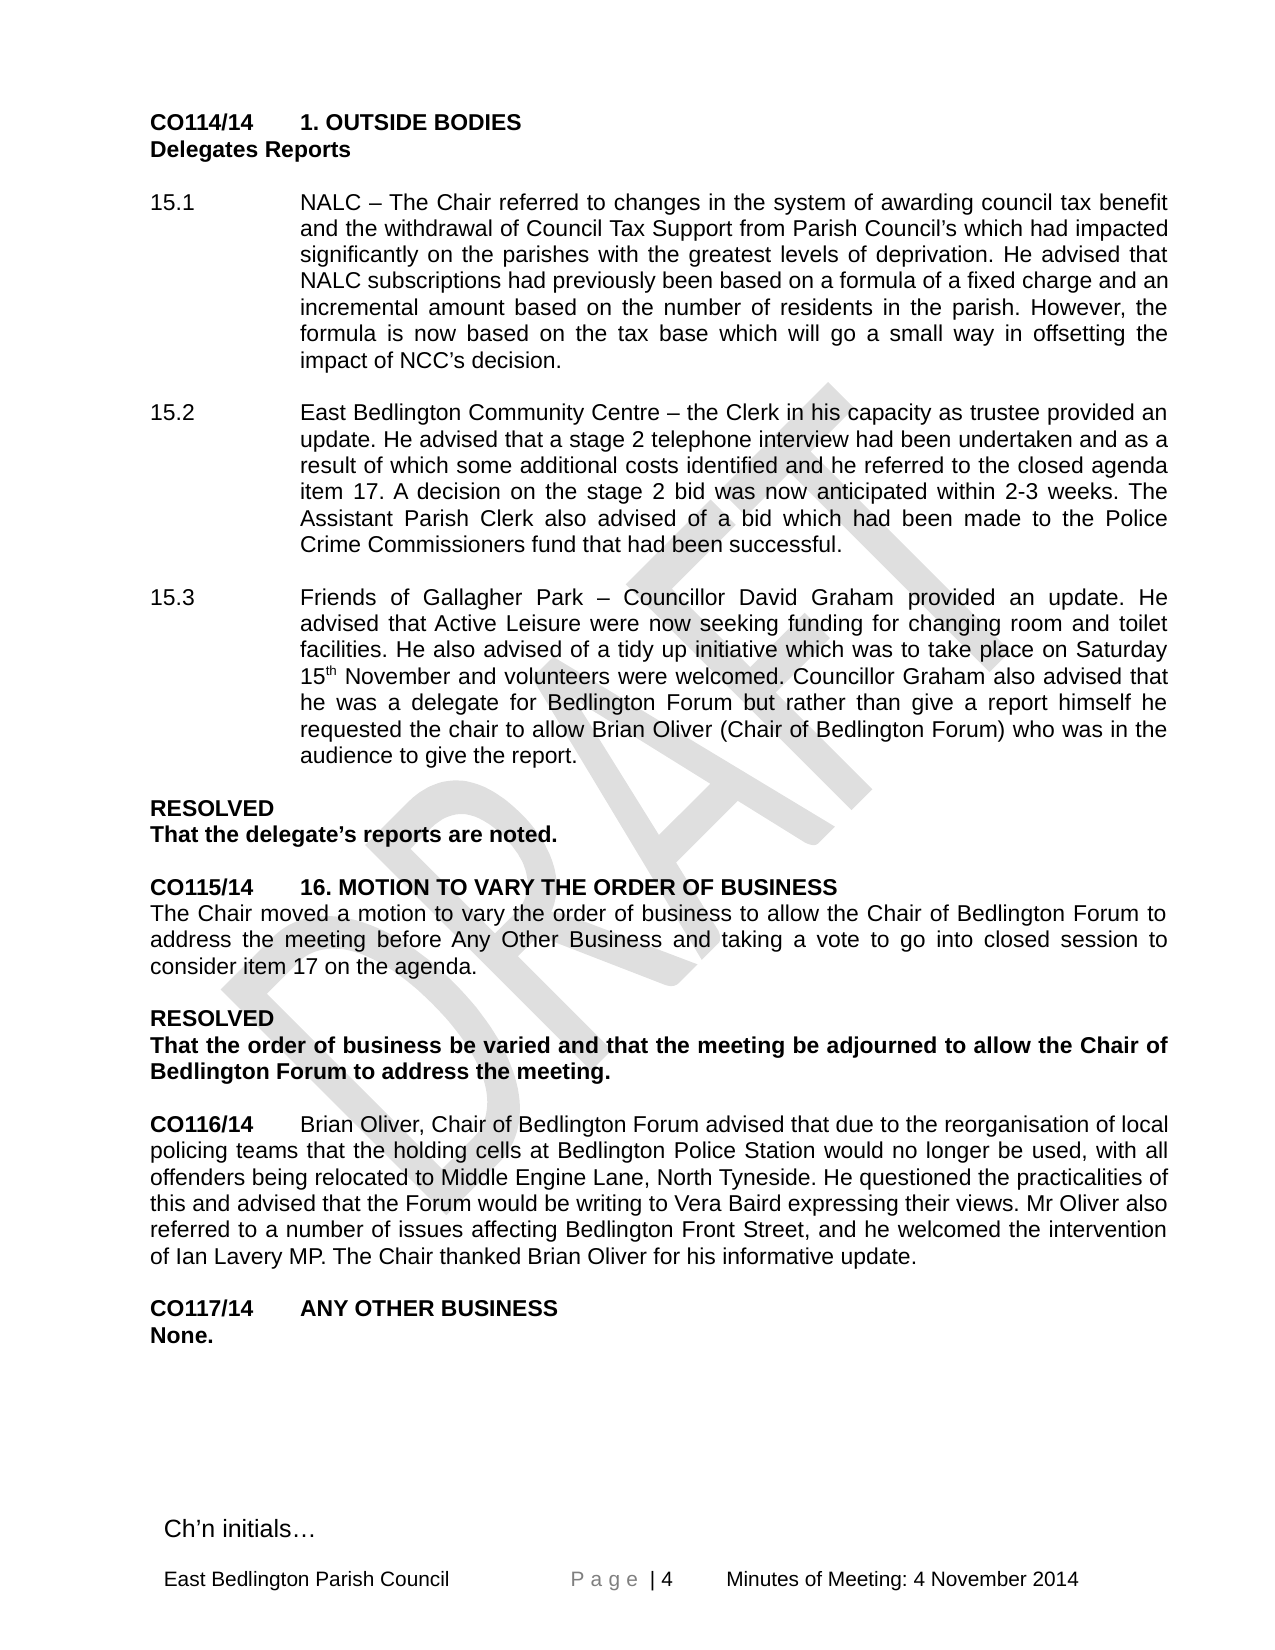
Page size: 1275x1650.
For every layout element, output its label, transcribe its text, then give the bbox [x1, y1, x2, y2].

text CO116/14 Brian Oliver, Chair of Bedlington Forum advised that due to the reorganisation of local policing teams that the holding cells at Bedlington Police Station would no longer be used, with all offenders being relocated to Middle Engine Lane, North Tyneside. He questioned the practicalities of this and advised that the Forum would be writing to Vera Baird expressing their views. Mr Oliver also referred to a number of issues affecting Bedlington Front Street, and he welcomed the intervention of Ian Lavery MP. The Chair thanked Brian Oliver for his informative update. [150, 1111, 1169, 1269]
text That the delegate’s reports are noted. [75, 821, 1169, 847]
text 15.1 NALC – The Chair referred to changes in the system of awarding council tax benefit and the withdrawal of Council Tax Support from Parish Council’s which had impacted significantly on the parishes with the greatest levels of deprivation. He advised that NALC subscriptions had previously been based on a formula of a fixed charge and an incremental amount based on the number of residents in the parish. However, the formula is now based on the tax base which will go a small way in offsetting the impact of NCC’s decision. [150, 188, 1169, 373]
text 15.2 East Bedlington Community Centre – the Clerk in his capacity as trustee provided an update. He advised that a stage 2 telephone interview had been undertaken and as a result of which some additional costs identified and he referred to the closed agenda item 17. A decision on the stage 2 bid was now anticipated within 2-3 weeks. The Assistant Parish Clerk also advised of a bid which had been made to the Police Crime Commissioners fund that had been successful. [150, 399, 1169, 557]
text RESOLVED [150, 794, 1169, 821]
text CO115/14 16. MOTION TO VARY THE ORDER OF BUSINESS [75, 874, 1169, 900]
text RESOLVED [75, 1005, 1169, 1032]
text CO114/14 1. OUTSIDE BODIES [150, 109, 1169, 136]
text 15.3 Friends of Gallagher Park – Councillor David Graham provided an update. He advised that Active Leisure were now seeking funding for changing room and toilet facilities. He also advised of a tidy up initiative which was to take place on Saturday 15th November and volunteers were welcomed. Councillor Graham also advised that he was a delegate for Bedlington Forum but rather than give a report himself he requested the chair to allow Brian Oliver (Chair of Bedlington Forum) who was in the audience to give the report. [150, 584, 1169, 768]
text None. [75, 1322, 1169, 1348]
text Delegates Reports [150, 136, 1169, 162]
text The Chair moved a motion to vary the order of business to allow the Chair of Bedlington Forum to address the meeting before Any Other Business and taking a vote to go into closed session to consider item 17 on the agenda. [150, 900, 1169, 979]
text CO117/14 ANY OTHER BUSINESS [75, 1295, 1169, 1322]
text That the order of business be varied and that the meeting be adjourned to allow the Chair of Bedlington Forum to address the meeting. [150, 1032, 1169, 1084]
